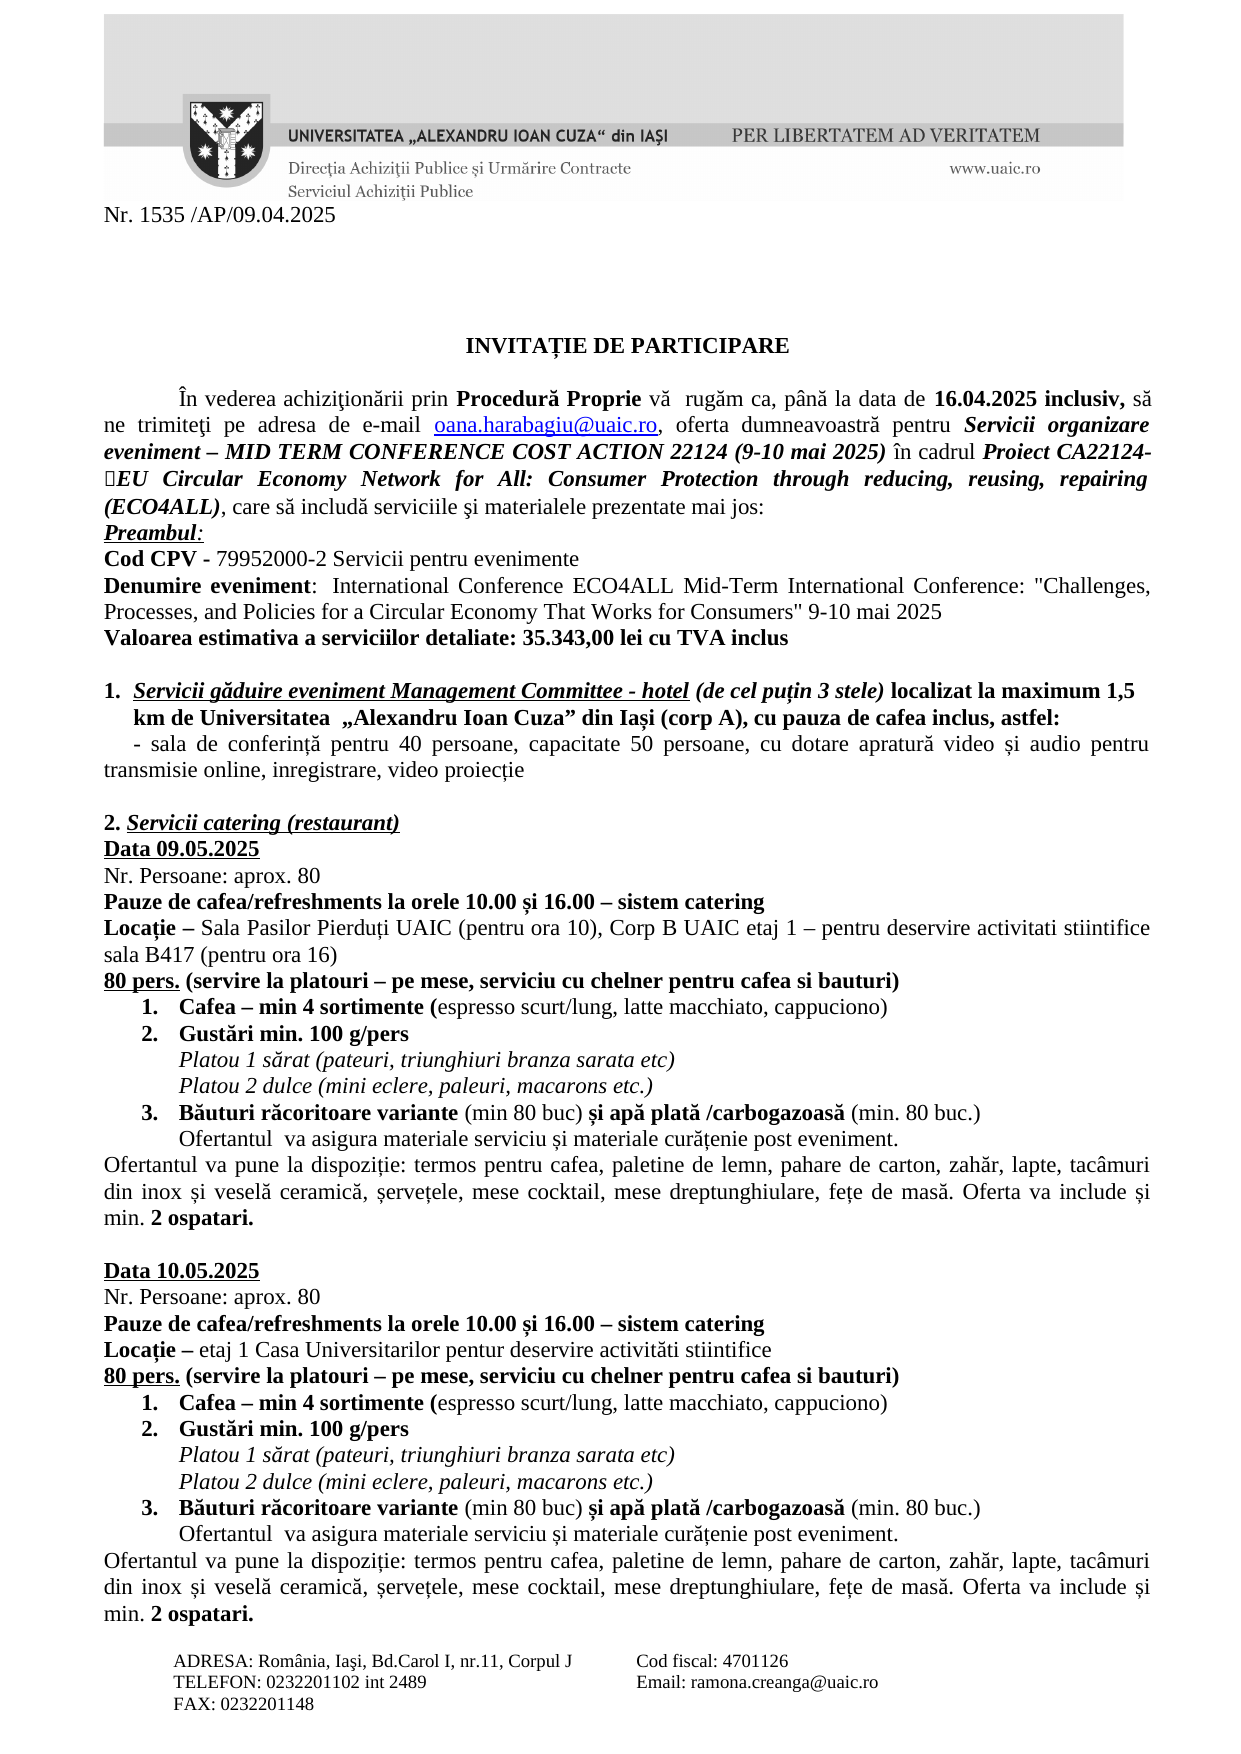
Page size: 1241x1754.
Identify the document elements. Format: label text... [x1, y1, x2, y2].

list Gustări min. 100 g/pers [141, 1415, 1152, 1441]
list Ofertantul va asigura materiale serviciu și materiale curățenie post eveniment. [178, 1125, 1152, 1152]
text Valoarea estimativa a serviciilor detaliate: 35.343,00 lei cu TVA inclus [103, 624, 1152, 651]
text 80 pers. (servire la platouri – pe mese, serviciu cu chelner pentru cafea si bauturi) [103, 1362, 1152, 1389]
text Denumire eveniment: International Conference ECO4ALL Mid-Term International Conference: "Challenges, Processes, and Policies for a Circular Economy That Works for Consumers" 9-10 mai 2025 [103, 572, 1152, 624]
text Platou 1 sărat (pateuri, triunghiuri branza sarata etc) [178, 1046, 1152, 1072]
list Gustări min. 100 g/pers [141, 1020, 1152, 1046]
text Data 09.05.2025 [103, 835, 1152, 862]
text 2. Servicii catering (restaurant) [103, 809, 1152, 835]
text În vederea achiziţionării prin Procedură Proprie vă rugăm ca, până la data de 16.04.2025 inclusiv, să ne trimiteţi pe adresa de e-mail oana.harabagiu@uaic.ro, oferta dumneavoastră pentru Servicii organizare eveniment – MID TERM CONFERENCE COST ACTION 22124 (9-10 mai 2025) în cadrul Proiect CA22124-EU Circular Economy Network for All: Consumer Protection through reducing, reusing, repairing (ECO4ALL), care să includă serviciile şi materialele prezentate mai jos: [103, 385, 1152, 519]
text Ofertantul va pune la dispoziție: termos pentru cafea, paletine de lemn, pahare de carton, zahăr, lapte, tacâmuri din inox și veselă ceramică, șervețele, mese cocktail, mese dreptunghiulare, fețe de masă. Oferta va include și min. 2 ospatari. [103, 1152, 1152, 1231]
text 80 pers. (servire la platouri – pe mese, serviciu cu chelner pentru cafea si bauturi) [103, 967, 1152, 993]
text Platou 1 sărat (pateuri, triunghiuri branza sarata etc) [178, 1441, 1152, 1468]
picture [103, 14, 1124, 201]
text Preambul: [103, 519, 1152, 545]
text Nr. 1535 /AP/09.04.2025 [103, 201, 1152, 227]
text INVITAȚIE DE PARTICIPARE [103, 332, 1152, 359]
list Băuturi răcoritoare variante (min 80 buc) și apă plată /carbogazoasă (min. 80 buc.) [141, 1494, 1152, 1521]
text Cod CPV - 79952000-2 Servicii pentru evenimente [103, 545, 1152, 572]
text Data 10.05.2025 [103, 1257, 1152, 1283]
text Pauze de cafea/refreshments la orele 10.00 și 16.00 – sistem catering [103, 888, 1152, 914]
text - sala de conferință pentru 40 persoane, capacitate 50 persoane, cu dotare apratură video și audio pentru transmisie online, inregistrare, video proiecție [103, 730, 1152, 783]
list Ofertantul va asigura materiale serviciu și materiale curățenie post eveniment. [178, 1521, 1152, 1547]
list Servicii găduire eveniment Management Committee - hotel (de cel puțin 3 stele) localizat la maximum 1,5 km de Universitatea „Alexandru Ioan Cuza” din Iași (corp A), cu pauza de cafea inclus, astfel: [103, 677, 1152, 730]
text Locație – Sala Pasilor Pierduți UAIC (pentru ora 10), Corp B UAIC etaj 1 – pentru deservire activitati stiintifice sala B417 (pentru ora 16) [103, 914, 1152, 967]
list Cafea – min 4 sortimente (espresso scurt/lung, latte macchiato, cappuciono) [141, 993, 1152, 1020]
text Ofertantul va pune la dispoziție: termos pentru cafea, paletine de lemn, pahare de carton, zahăr, lapte, tacâmuri din inox și veselă ceramică, șervețele, mese cocktail, mese dreptunghiulare, fețe de masă. Oferta va include și min. 2 ospatari. [103, 1547, 1152, 1626]
text Platou 2 dulce (mini eclere, paleuri, macarons etc.) [178, 1072, 1152, 1099]
list Cafea – min 4 sortimente (espresso scurt/lung, latte macchiato, cappuciono) [141, 1389, 1152, 1415]
text Pauze de cafea/refreshments la orele 10.00 și 16.00 – sistem catering [103, 1310, 1152, 1336]
text Nr. Persoane: aprox. 80 [103, 1283, 1152, 1310]
list Băuturi răcoritoare variante (min 80 buc) și apă plată /carbogazoasă (min. 80 buc.) [141, 1099, 1152, 1125]
text Locație – etaj 1 Casa Universitarilor pentur deservire activităti stiintifice [103, 1336, 1152, 1362]
text Platou 2 dulce (mini eclere, paleuri, macarons etc.) [178, 1468, 1152, 1494]
text Nr. Persoane: aprox. 80 [103, 862, 1152, 888]
